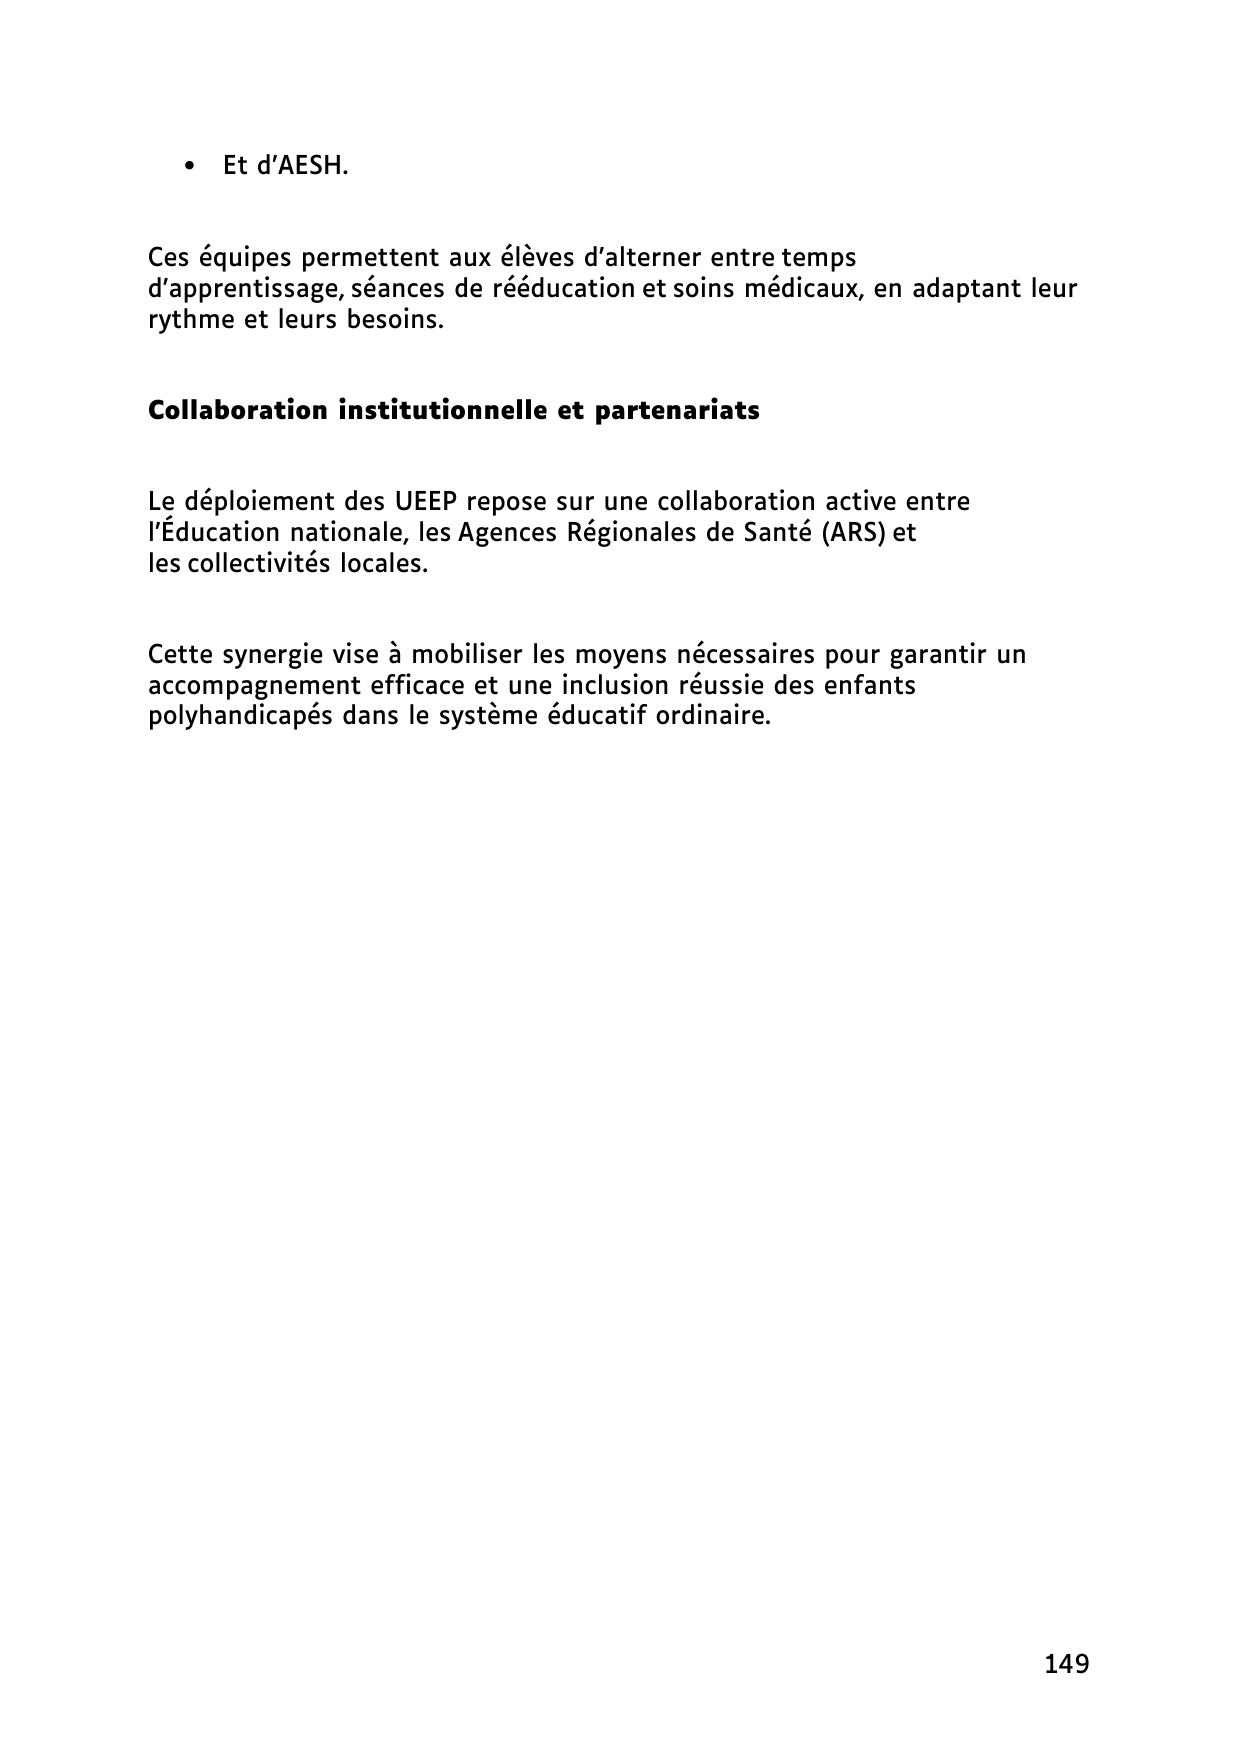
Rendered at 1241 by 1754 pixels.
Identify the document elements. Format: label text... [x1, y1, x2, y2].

text Cette synergie vise à mobiliser les moyens nécessaires pour garantir un accompagnement efficace et une inclusion réussie des enfants polyhandicapés dans le système éducatif ordinaire. [148, 639, 1090, 730]
text Le déploiement des UEEP repose sur une collaboration active entre l’Éducation nationale, les Agences Régionales de Santé (ARS) et les collectivités locales. [148, 486, 1090, 578]
text Ces équipes permettent aux élèves d’alterner entre temps d’apprentissage, séances de rééducation et soins médicaux, en adaptant leur rythme et leurs besoins. [148, 241, 1090, 334]
text Collaboration institutionnelle et partenariats [148, 394, 1090, 425]
list Et d’AESH. [185, 150, 1090, 180]
